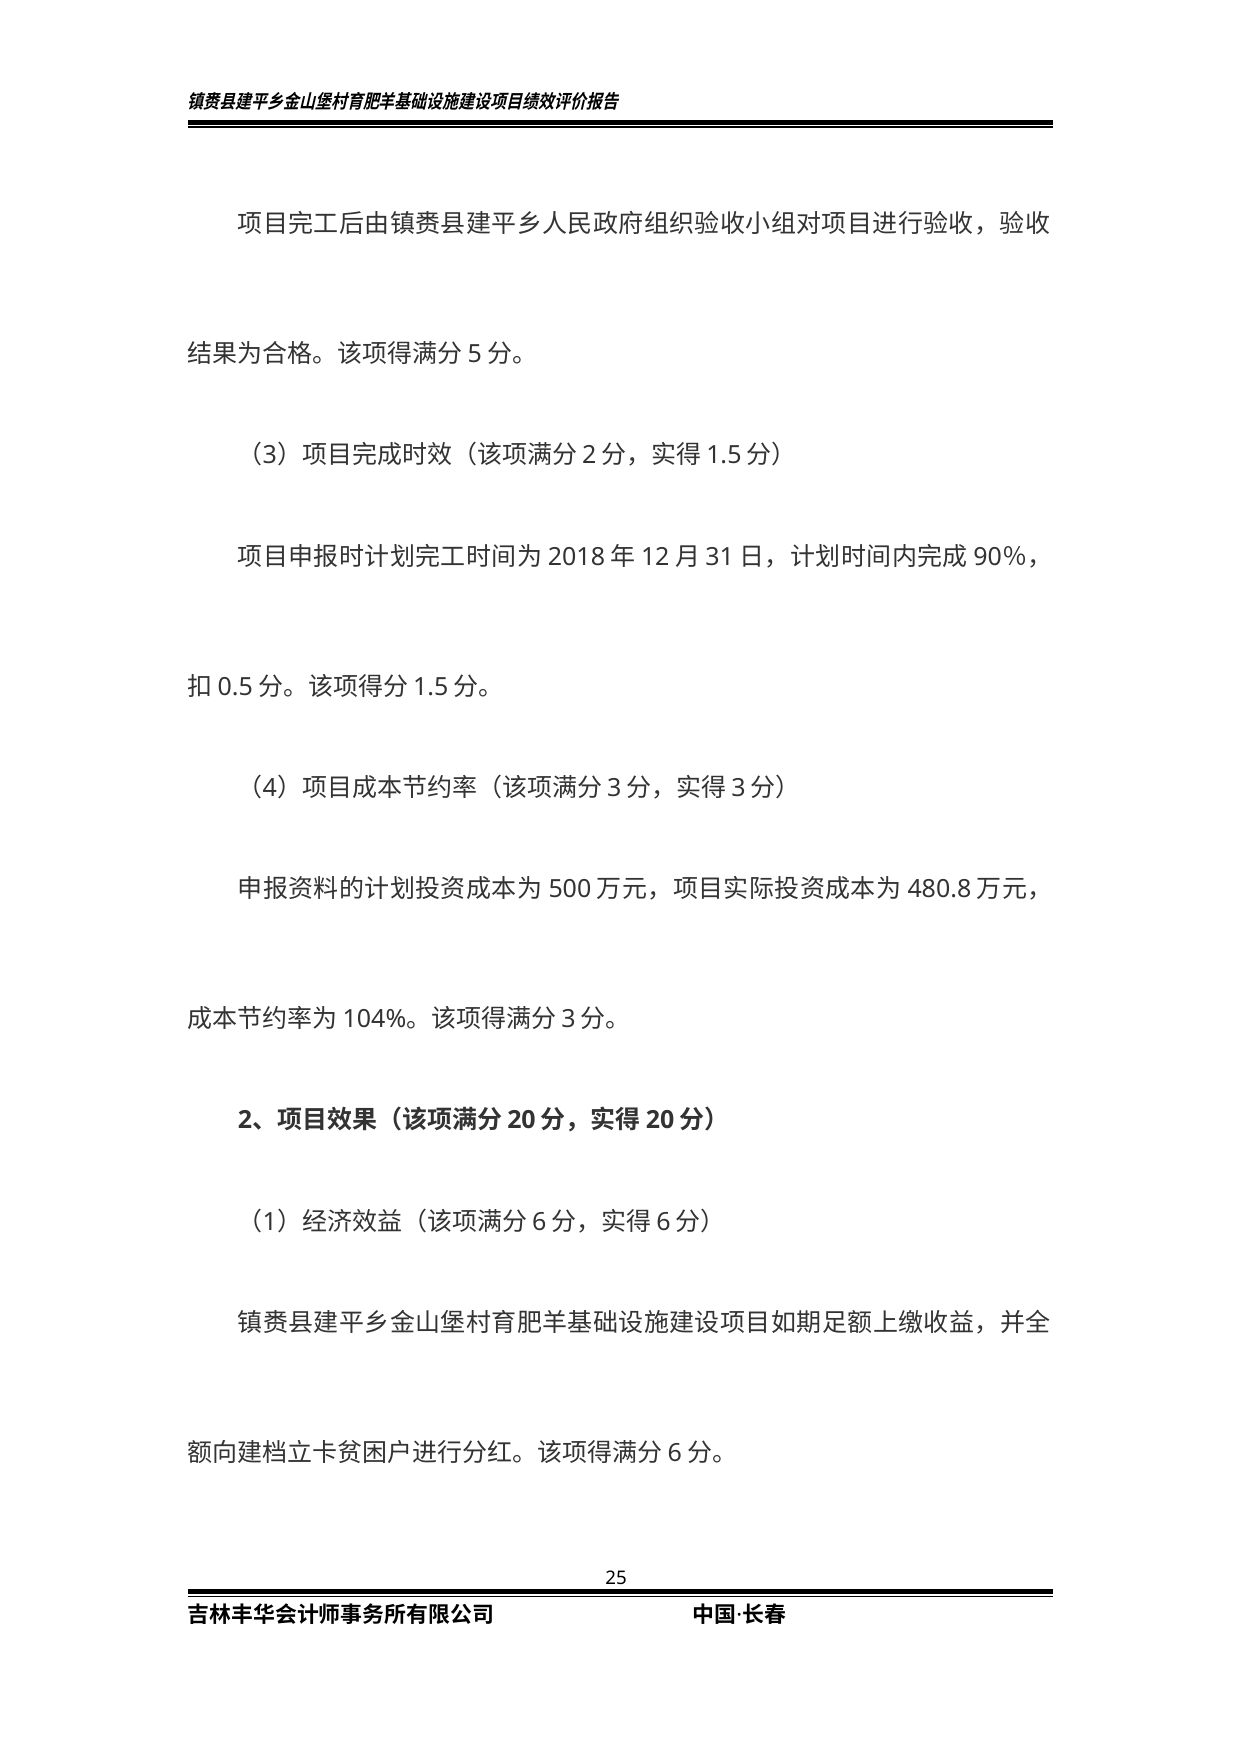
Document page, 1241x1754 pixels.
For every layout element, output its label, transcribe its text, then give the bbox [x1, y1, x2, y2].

text 2、项目效果（该项满分20分，实得20分） [238, 1085, 1053, 1150]
text （3）项目完成时效（该项满分2分，实得1.5分） [187, 420, 1053, 485]
text 申报资料的计划投资成本为500万元，项目实际投资成本为480.8万元，成本节约率为104%。该项得满分3分。 [187, 854, 1053, 1049]
text 项目完工后由镇赉县建平乡人民政府组织验收小组对项目进行验收，验收结果为合格。该项得满分5分。 [187, 189, 1053, 384]
text 项目申报时计划完工时间为2018年12月31日，计划时间内完成90％，扣0.5分。该项得分1.5分。 [187, 522, 1053, 717]
text 镇赉县建平乡金山堡村育肥羊基础设施建设项目如期足额上缴收益，并全额向建档立卡贫困户进行分红。该项得满分6分。 [187, 1288, 1053, 1483]
text （4）项目成本节约率（该项满分3分，实得3分） [187, 753, 1053, 818]
text （1）经济效益（该项满分6分，实得6分） [187, 1187, 1053, 1252]
